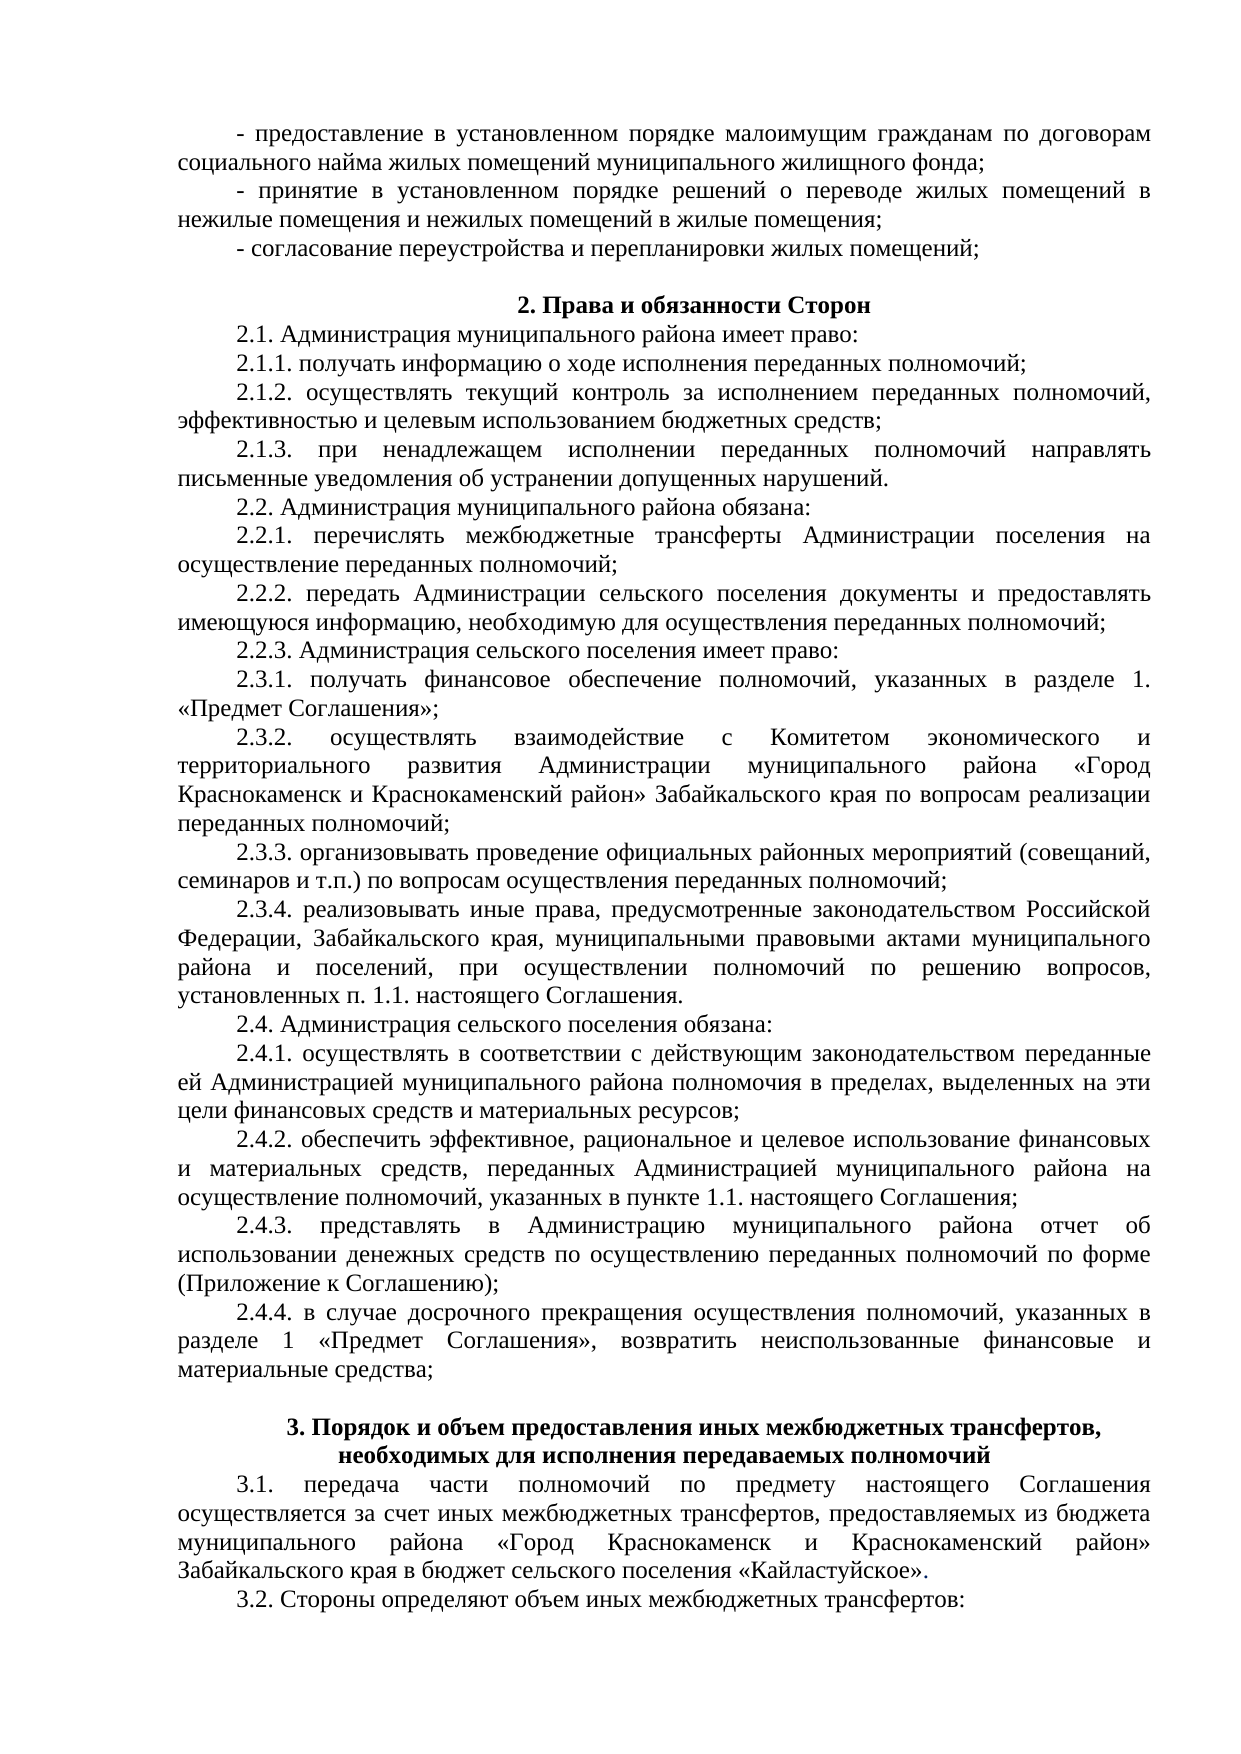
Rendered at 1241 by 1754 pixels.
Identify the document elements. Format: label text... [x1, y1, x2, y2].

text 2.4.2. обеспечить эффективное, рациональное и целевое использование финансовых и материальных средств, переданных Администрацией муниципального района на осуществление полномочий, указанных в пункте 1.1. настоящего Соглашения; [177, 1124, 1152, 1211]
text 2.4.4. в случае досрочного прекращения осуществления полномочий, указанных в разделе 1 «Предмет Соглашения», возвратить неиспользованные финансовые и материальные средства; [177, 1297, 1152, 1383]
text 2. Права и обязанности Сторон [177, 291, 1152, 319]
text 2.1.2. осуществлять текущий контроль за исполнением переданных полномочий, эффективностью и целевым использованием бюджетных средств; [177, 377, 1152, 434]
text 2.2.3. Администрация сельского поселения имеет право: [177, 636, 1152, 664]
text 2.2.2. передать Администрации сельского поселения документы и предоставлять имеющуюся информацию, необходимую для осуществления переданных полномочий; [177, 578, 1152, 636]
text - предоставление в установленном порядке малоимущим гражданам по договорам социального найма жилых помещений муниципального жилищного фонда; [177, 118, 1152, 176]
text 2.3.4. реализовывать иные права, предусмотренные законодательством Российской Федерации, Забайкальского края, муниципальными правовыми актами муниципального района и поселений, при осуществлении полномочий по решению вопросов, установленных п. 1.1. настоящего Соглашения. [177, 894, 1152, 1009]
text 2.3.1. получать финансовое обеспечение полномочий, указанных в разделе 1. «Предмет Соглашения»; [177, 664, 1152, 722]
text 2.3.2. осуществлять взаимодействие с Комитетом экономического и территориального развития Администрации муниципального района «Город Краснокаменск и Краснокаменский район» Забайкальского края по вопросам реализации переданных полномочий; [177, 722, 1152, 837]
text 2.3.3. организовывать проведение официальных районных мероприятий (совещаний, семинаров и т.п.) по вопросам осуществления переданных полномочий; [177, 837, 1152, 894]
text 2.4.3. представлять в Администрацию муниципального района отчет об использовании денежных средств по осуществлению переданных полномочий по форме (Приложение к Соглашению); [177, 1211, 1152, 1297]
text 2.1.3. при ненадлежащем исполнении переданных полномочий направлять письменные уведомления об устранении допущенных нарушений. [177, 434, 1152, 492]
text - согласование переустройства и перепланировки жилых помещений; [177, 233, 1152, 262]
text - принятие в установленном порядке решений о переводе жилых помещений в нежилые помещения и нежилых помещений в жилые помещения; [177, 176, 1152, 233]
text 2.4. Администрация сельского поселения обязана: [177, 1009, 1152, 1038]
text 3.1. передача части полномочий по предмету настоящего Соглашения осуществляется за счет иных межбюджетных трансфертов, предоставляемых из бюджета муниципального района «Город Краснокаменск и Краснокаменский район» Забайкальского края в бюджет сельского поселения «Кайластуйское». [177, 1469, 1152, 1584]
text 2.2. Администрация муниципального района обязана: [177, 492, 1152, 521]
text 2.1. Администрация муниципального района имеет право: [177, 319, 1152, 348]
text 2.1.1. получать информацию о ходе исполнения переданных полномочий; [177, 348, 1152, 377]
text 2.2.1. перечислять межбюджетные трансферты Администрации поселения на осуществление переданных полномочий; [177, 521, 1152, 578]
text 3.2. Стороны определяют объем иных межбюджетных трансфертов: [177, 1584, 1152, 1613]
text 2.4.1. осуществлять в соответствии с действующим законодательством переданные ей Администрацией муниципального района полномочия в пределах, выделенных на эти цели финансовых средств и материальных ресурсов; [177, 1038, 1152, 1124]
text 3. Порядок и объем предоставления иных межбюджетных трансфертов, необходимых для исполнения передаваемых полномочий [177, 1412, 1152, 1469]
